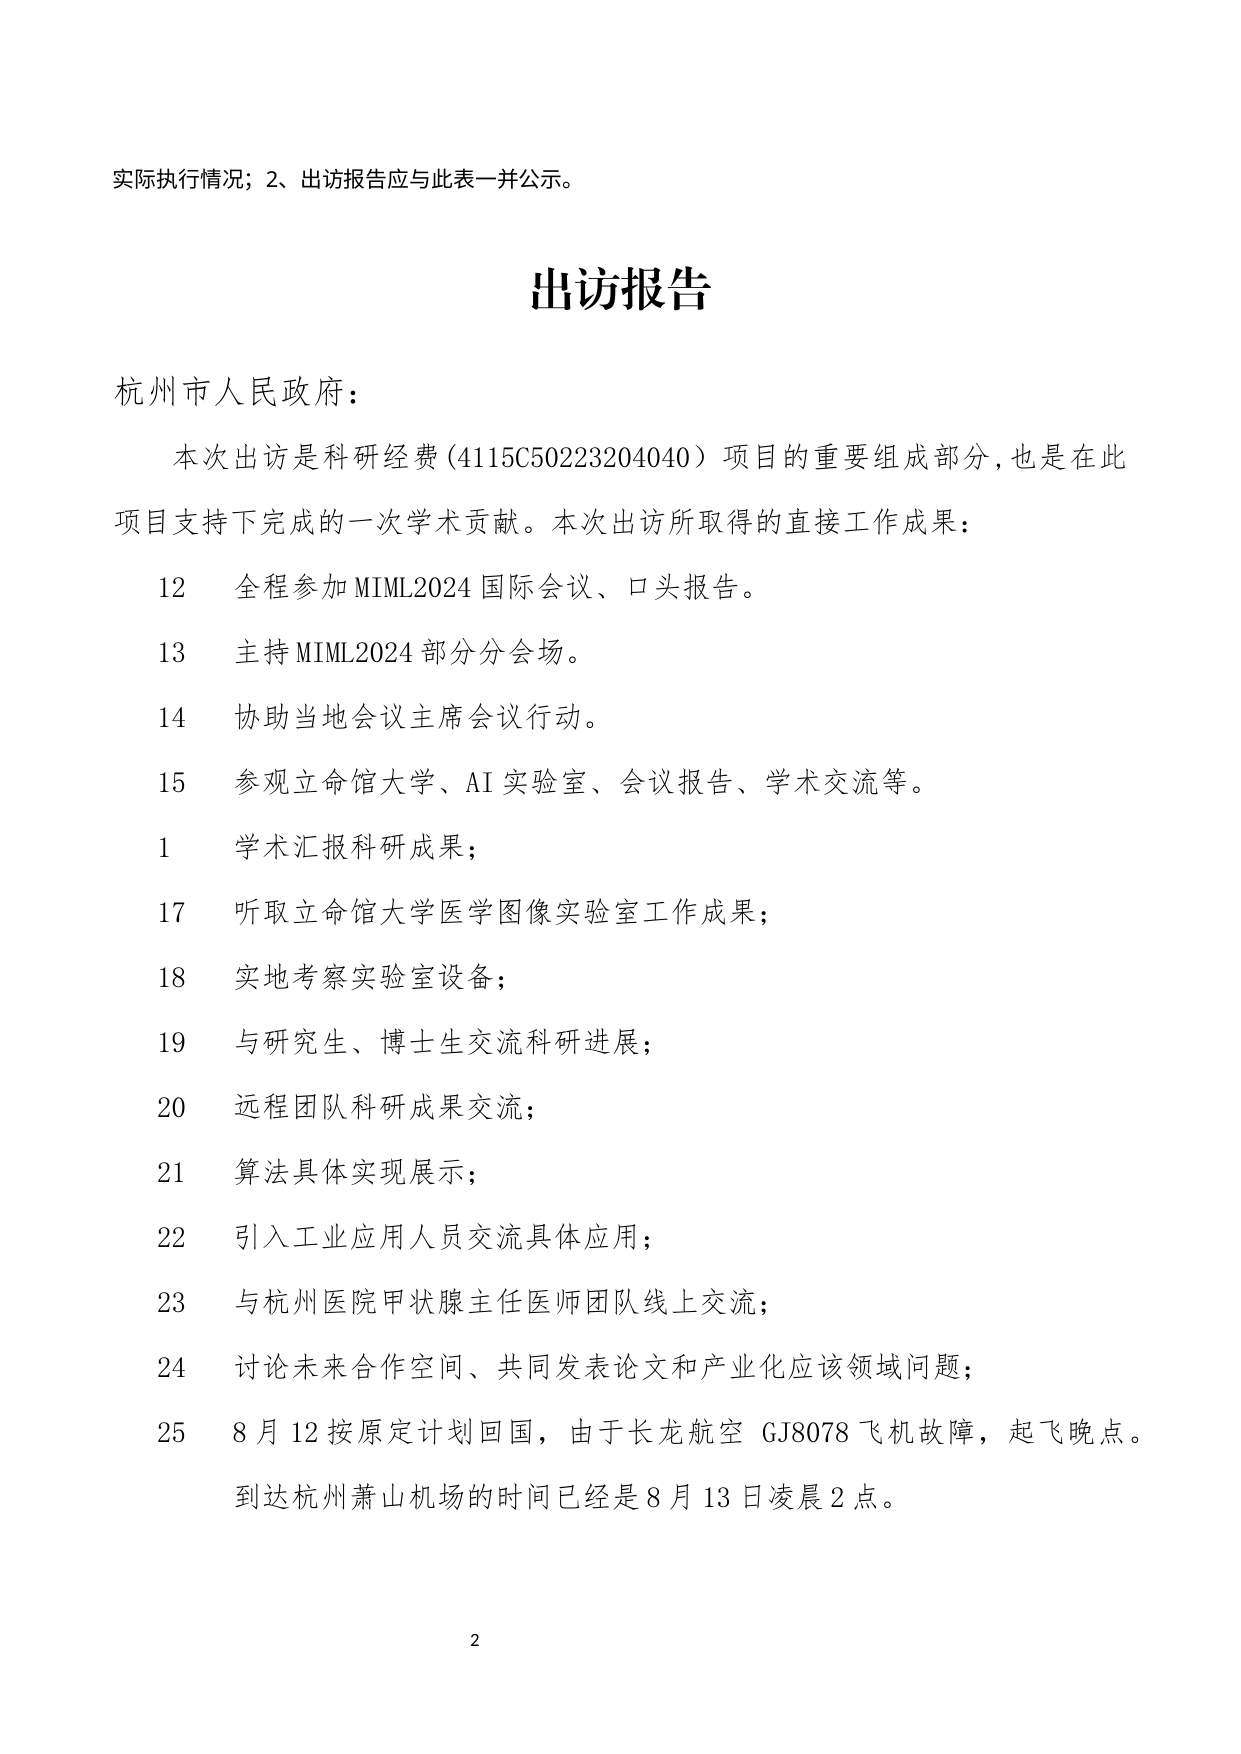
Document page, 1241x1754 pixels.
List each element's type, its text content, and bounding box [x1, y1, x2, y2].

text 杭州市人民政府： [112, 357, 1128, 422]
text 本次出访是科研经费(4115C50223204040）项目的重要组成部分,也是在此项目支持下完成的一次学术贡献。本次出访所取得的直接工作成果： [112, 422, 1128, 552]
list 远程团队科研成果交流； [157, 1072, 1128, 1137]
list 主持MIML2024部分分会场。 [157, 617, 1128, 682]
list 实地考察实验室设备； [157, 942, 1128, 1007]
list 听取立命馆大学医学图像实验室工作成果； [157, 877, 1128, 942]
text 出访报告 [112, 259, 1128, 324]
list 全程参加MIML2024国际会议、口头报告。 [157, 552, 1128, 617]
list 引入工业应用人员交流具体应用； [157, 1202, 1128, 1267]
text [112, 162, 1128, 194]
list 与杭州医院甲状腺主任医师团队线上交流； [157, 1267, 1128, 1332]
list 与研究生、博士生交流科研进展； [157, 1007, 1128, 1072]
list 学术汇报科研成果； [157, 812, 1128, 877]
list 讨论未来合作空间、共同发表论文和产业化应该领域问题； [157, 1332, 1128, 1397]
list 协助当地会议主席会议行动。 [157, 682, 1128, 747]
list 8月12按原定计划回国，由于长龙航空 GJ8078飞机故障，起飞晚点。到达杭州萧山机场的时间已经是8月13日凌晨2点。 [157, 1397, 1128, 1527]
list 参观立命馆大学、AI实验室、会议报告、学术交流等。 [157, 747, 1128, 812]
list 算法具体实现展示； [157, 1137, 1128, 1202]
